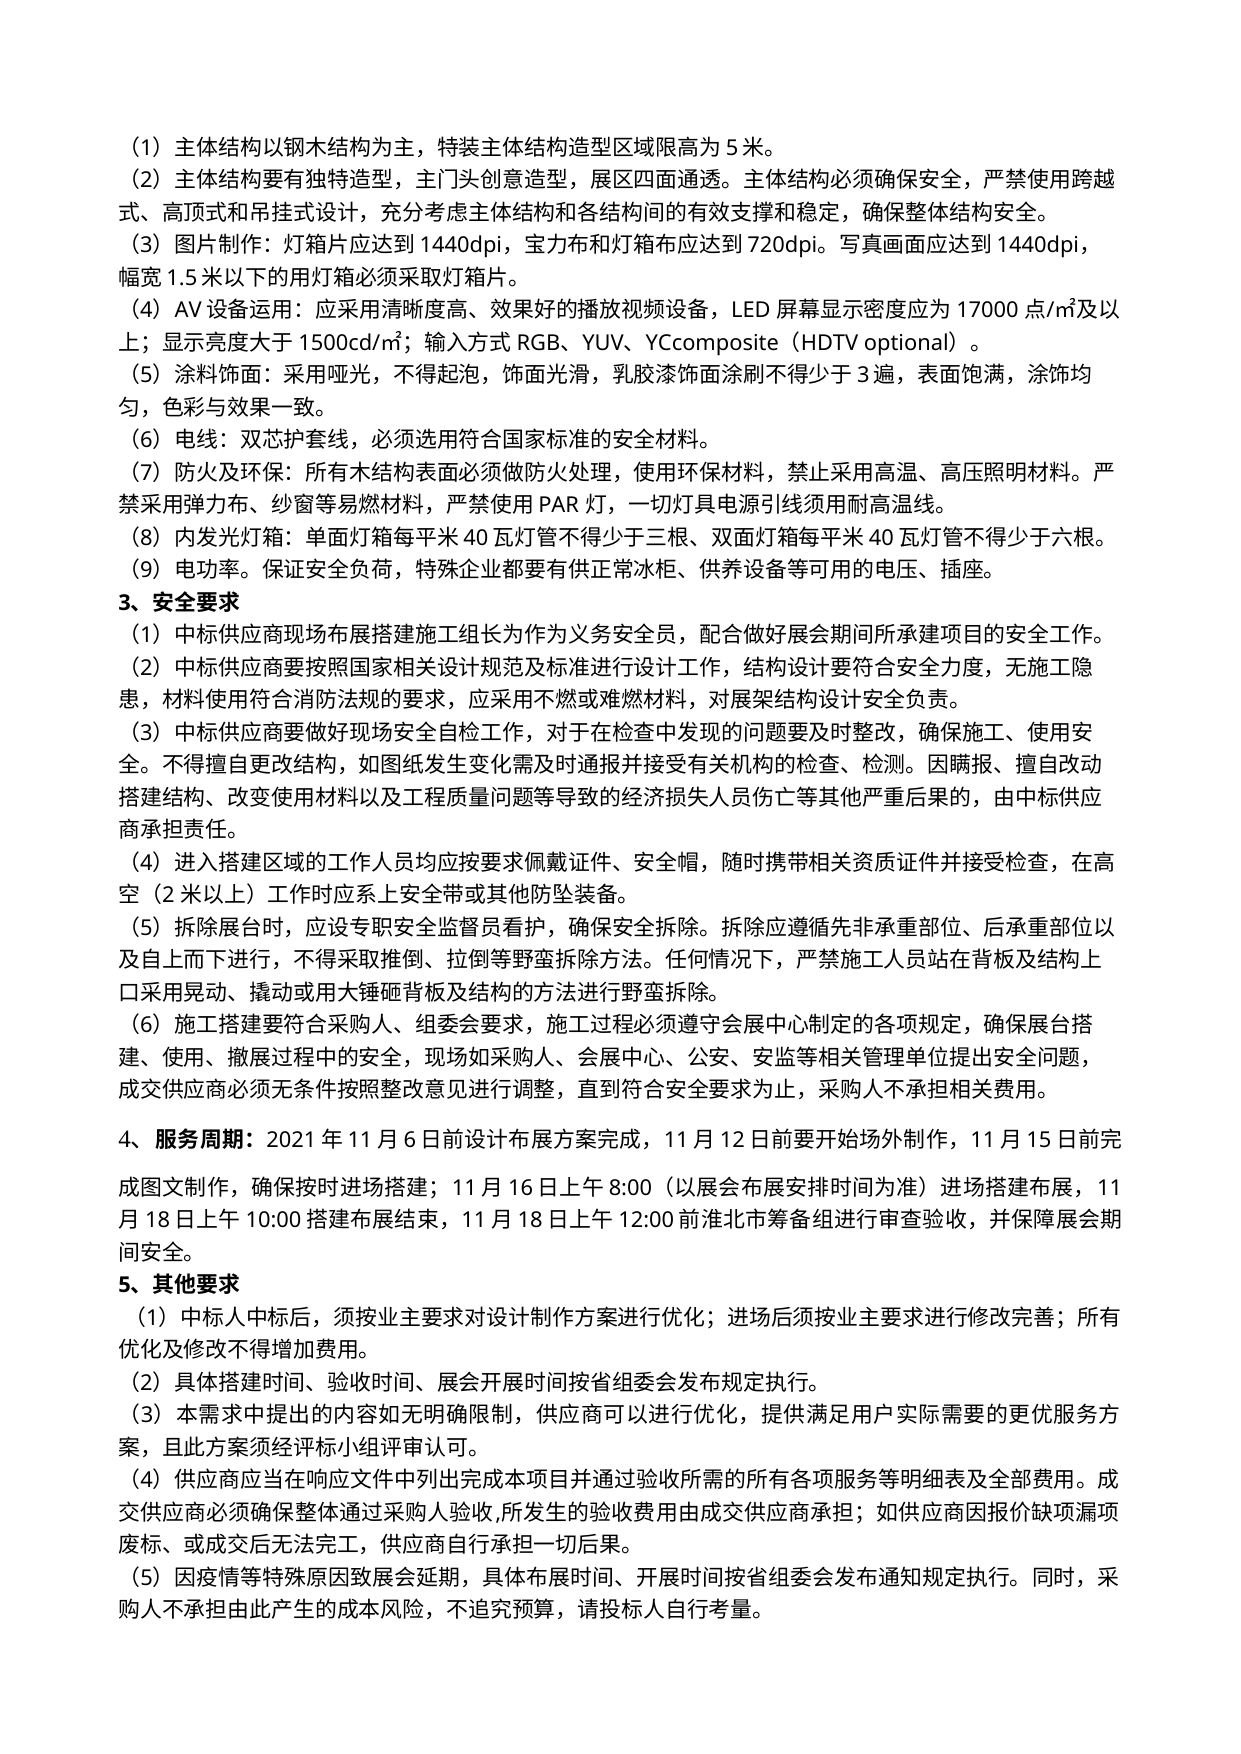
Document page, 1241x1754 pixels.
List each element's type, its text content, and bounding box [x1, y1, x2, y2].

text 5、其他要求 [118, 1267, 1122, 1299]
text （2）具体搭建时间、验收时间、展会开展时间按省组委会发布规定执行。 [118, 1364, 1122, 1397]
text （3）图片制作：灯箱片应达到1440dpi，宝力布和灯箱布应达到720dpi。写真画面应达到1440dpi，幅宽1.5米以下的用灯箱必须采取灯箱片。 [118, 227, 1122, 292]
text （6）电线：双芯护套线，必须选用符合国家标准的安全材料。 [118, 422, 1122, 454]
text （1）主体结构以钢木结构为主，特装主体结构造型区域限高为5米。 [118, 129, 1122, 162]
text （1）中标供应商现场布展搭建施工组长为作为义务安全员，配合做好展会期间所承建项目的安全工作。 [118, 617, 1122, 649]
text （8）内发光灯箱：单面灯箱每平米40瓦灯管不得少于三根、双面灯箱每平米40瓦灯管不得少于六根。 [118, 519, 1122, 552]
text （5）拆除展台时，应设专职安全监督员看护，确保安全拆除。拆除应遵循先非承重部位、后承重部位以及自上而下进行，不得采取推倒、拉倒等野蛮拆除方法。任何情况下，严禁施工人员站在背板及结构上口采用晃动、撬动或用大锤砸背板及结构的方法进行野蛮拆除。 [118, 909, 1122, 1007]
text （9）电功率。保证安全负荷，特殊企业都要有供正常冰柜、供养设备等可用的电压、插座。 [118, 552, 1122, 584]
text 3、安全要求 [118, 584, 1122, 617]
text （2）中标供应商要按照国家相关设计规范及标准进行设计工作，结构设计要符合安全力度，无施工隐患，材料使用符合消防法规的要求，应采用不燃或难燃材料，对展架结构设计安全负责。 [118, 649, 1122, 714]
text （2）主体结构要有独特造型，主门头创意造型，展区四面通透。主体结构必须确保安全，严禁使用跨越式、高顶式和吊挂式设计，充分考虑主体结构和各结构间的有效支撑和稳定，确保整体结构安全。 [118, 162, 1122, 227]
text （4）AV设备运用：应采用清晰度高、效果好的播放视频设备，LED 屏幕显示密度应为 17000 点/㎡及以上；显示亮度大于 1500cd/㎡；输入方式 RGB、YUV、YCcomposite（HDTV optional）。 [118, 292, 1122, 357]
text （7）防火及环保：所有木结构表面必须做防火处理，使用环保材料，禁止采用高温、高压照明材料。严禁采用弹力布、纱窗等易燃材料，严禁使用PAR 灯，一切灯具电源引线须用耐高温线。 [118, 454, 1122, 519]
text （4）供应商应当在响应文件中列出完成本项目并通过验收所需的所有各项服务等明细表及全部费用。成交供应商必须确保整体通过采购人验收,所发生的验收费用由成交供应商承担；如供应商因报价缺项漏项废标、或成交后无法完工，供应商自行承担一切后果。 [118, 1462, 1122, 1559]
text （1）中标人中标后，须按业主要求对设计制作方案进行优化；进场后须按业主要求进行修改完善；所有优化及修改不得增加费用。 [118, 1299, 1122, 1364]
text （3）本需求中提出的内容如无明确限制，供应商可以进行优化，提供满足用户实际需要的更优服务方案，且此方案须经评标小组评审认可。 [118, 1397, 1122, 1462]
text （4）进入搭建区域的工作人员均应按要求佩戴证件、安全帽，随时携带相关资质证件并接受检查，在高空（2 米以上）工作时应系上安全带或其他防坠装备。 [118, 844, 1122, 909]
text （6）施工搭建要符合采购人、组委会要求，施工过程必须遵守会展中心制定的各项规定，确保展台搭建、使用、撤展过程中的安全，现场如采购人、会展中心、公安、安监等相关管理单位提出安全问题，成交供应商必须无条件按照整改意见进行调整，直到符合安全要求为止，采购人不承担相关费用。 [118, 1007, 1122, 1104]
text （3）中标供应商要做好现场安全自检工作，对于在检查中发现的问题要及时整改，确保施工、使用安全。不得擅自更改结构，如图纸发生变化需及时通报并接受有关机构的检查、检测。因瞒报、擅自改动搭建结构、改变使用材料以及工程质量问题等导致的经济损失人员伤亡等其他严重后果的，由中标供应商承担责任。 [118, 714, 1122, 844]
text （5）因疫情等特殊原因致展会延期，具体布展时间、开展时间按省组委会发布通知规定执行。同时，采购人不承担由此产生的成本风险，不追究预算，请投标人自行考量。 [118, 1559, 1122, 1624]
list 服务周期：2021年11月6日前设计布展方案完成，11月12日前要开始场外制作，11月15日前完成图文制作，确保按时进场搭建；11月16日上午8:00（以展会布展安排时间为准）进场搭建布展，11月18日上午10:00搭建布展结束，11月18日上午12:00前淮北市筹备组进行审查验收，并保障展会期间安全。 [118, 1104, 1122, 1267]
text （5）涂料饰面：采用哑光，不得起泡，饰面光滑，乳胶漆饰面涂刷不得少于3遍，表面饱满，涂饰均匀，色彩与效果一致。 [118, 357, 1122, 422]
